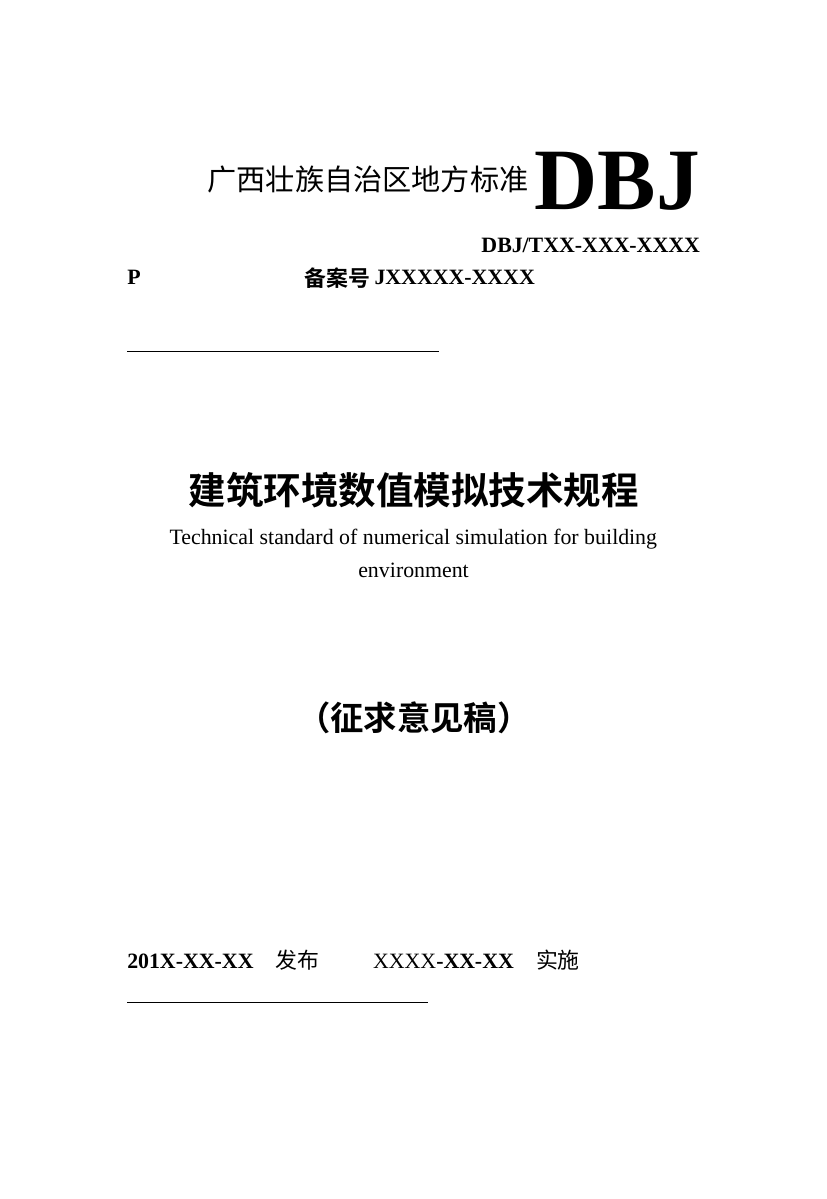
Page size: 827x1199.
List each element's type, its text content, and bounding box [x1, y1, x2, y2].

text （征求意见稿） [127, 683, 700, 748]
text 201X-XX-XX 发布 XXXX-XX-XX 实施 [127, 943, 700, 976]
text Technical standard of numerical simulation for building environment [127, 521, 700, 586]
text 建筑环境数值模拟技术规程 [127, 456, 700, 521]
text DBJ/TXX-XXX-XXXX [127, 228, 700, 261]
text 广西壮族自治区地方标准 DBJ [127, 127, 700, 228]
text P 备案号JXXXXX-XXXX [127, 261, 700, 293]
